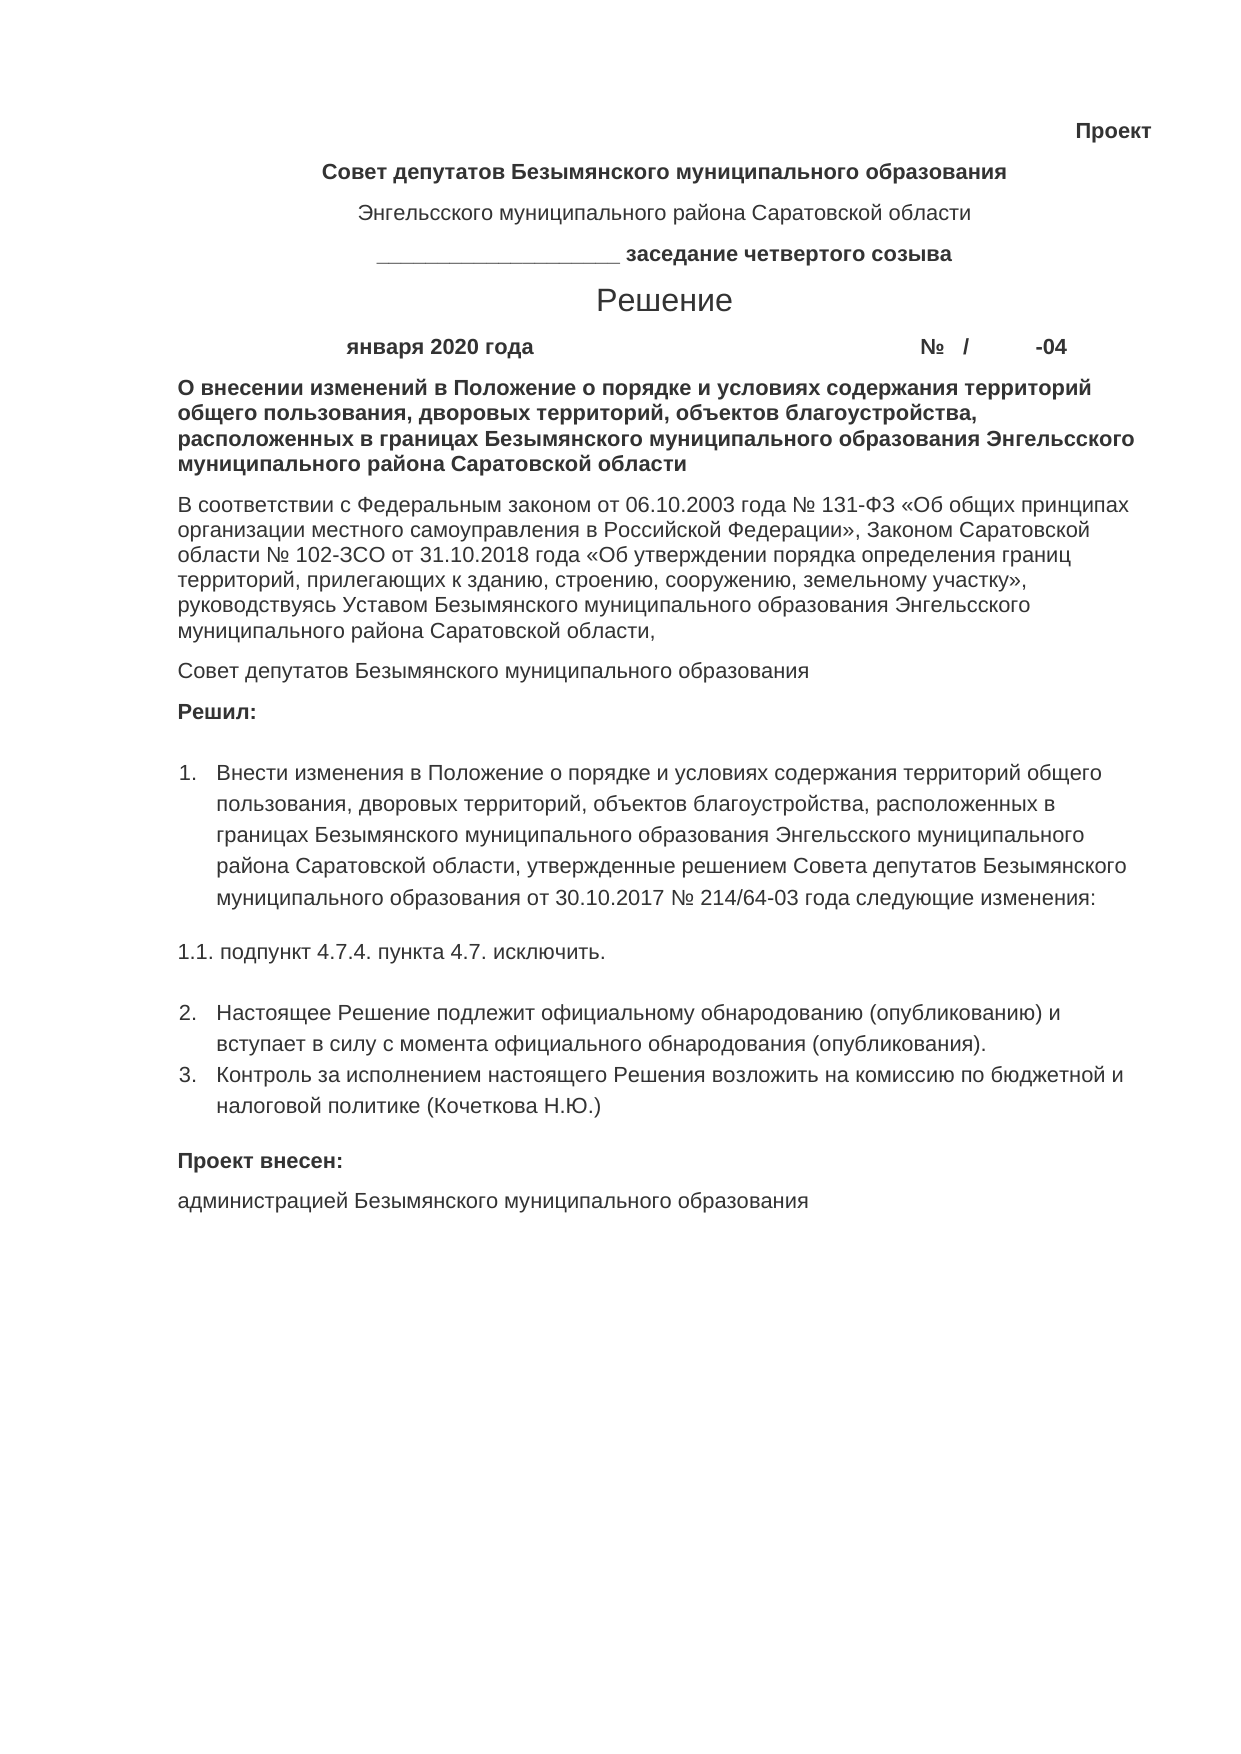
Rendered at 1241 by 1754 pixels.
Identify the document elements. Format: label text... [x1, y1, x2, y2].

text Решил: [177, 699, 1152, 724]
text Проект [177, 118, 1152, 143]
text В соответствии с Федеральным законом от 06.10.2003 года № 131-ФЗ «Об общих принципах организации местного самоуправления в Российской Федерации», Законом Саратовской области № 102-ЗСО от 31.10.2018 года «Об утверждении порядка определения границ территорий, прилегающих к зданию, строению, сооружению, земельному участку», руководствуясь Уставом Безымянского муниципального образования Энгельсского муниципального района Саратовской области, [177, 491, 1152, 643]
text Проект внесен: [177, 1147, 1152, 1173]
text О внесении изменений в Положение о порядке и условиях содержания территорий общего пользования, дворовых территорий, объектов благоустройства, расположенных в границах Безымянского муниципального образования Энгельсского муниципального района Саратовской области [177, 375, 1152, 476]
text Энгельсского муниципального района Саратовской области [177, 200, 1152, 225]
text 1.1. подпункт 4.7.4. пункта 4.7. исключить. [177, 939, 1152, 964]
text Совет депутатов Безымянского муниципального образования [177, 159, 1152, 184]
subtitle Решение [177, 281, 1152, 318]
text января 2020 года № / -04 [177, 334, 1152, 359]
text ____________________ заседание четвертого созыва [177, 241, 1152, 266]
text Совет депутатов Безымянского муниципального образования [177, 658, 1152, 683]
text администрацией Безымянского муниципального образования [177, 1188, 1152, 1213]
list Настоящее Решение подлежит официальному обнародованию (опубликованию) и вступает в силу с момента официального обнародования (опубликования). [179, 993, 1152, 1056]
list Внести изменения в Положение о порядке и условиях содержания территорий общего пользования, дворовых территорий, объектов благоустройства, расположенных в границах Безымянского муниципального образования Энгельсского муниципального района Саратовской области, утвержденные решением Совета депутатов Безымянского муниципального образования от 30.10.2017 № 214/64-03 года следующие изменения: [179, 753, 1152, 910]
list Контроль за исполнением настоящего Решения возложить на комиссию по бюджетной и налоговой политике (Кочеткова Н.Ю.) [179, 1056, 1152, 1118]
